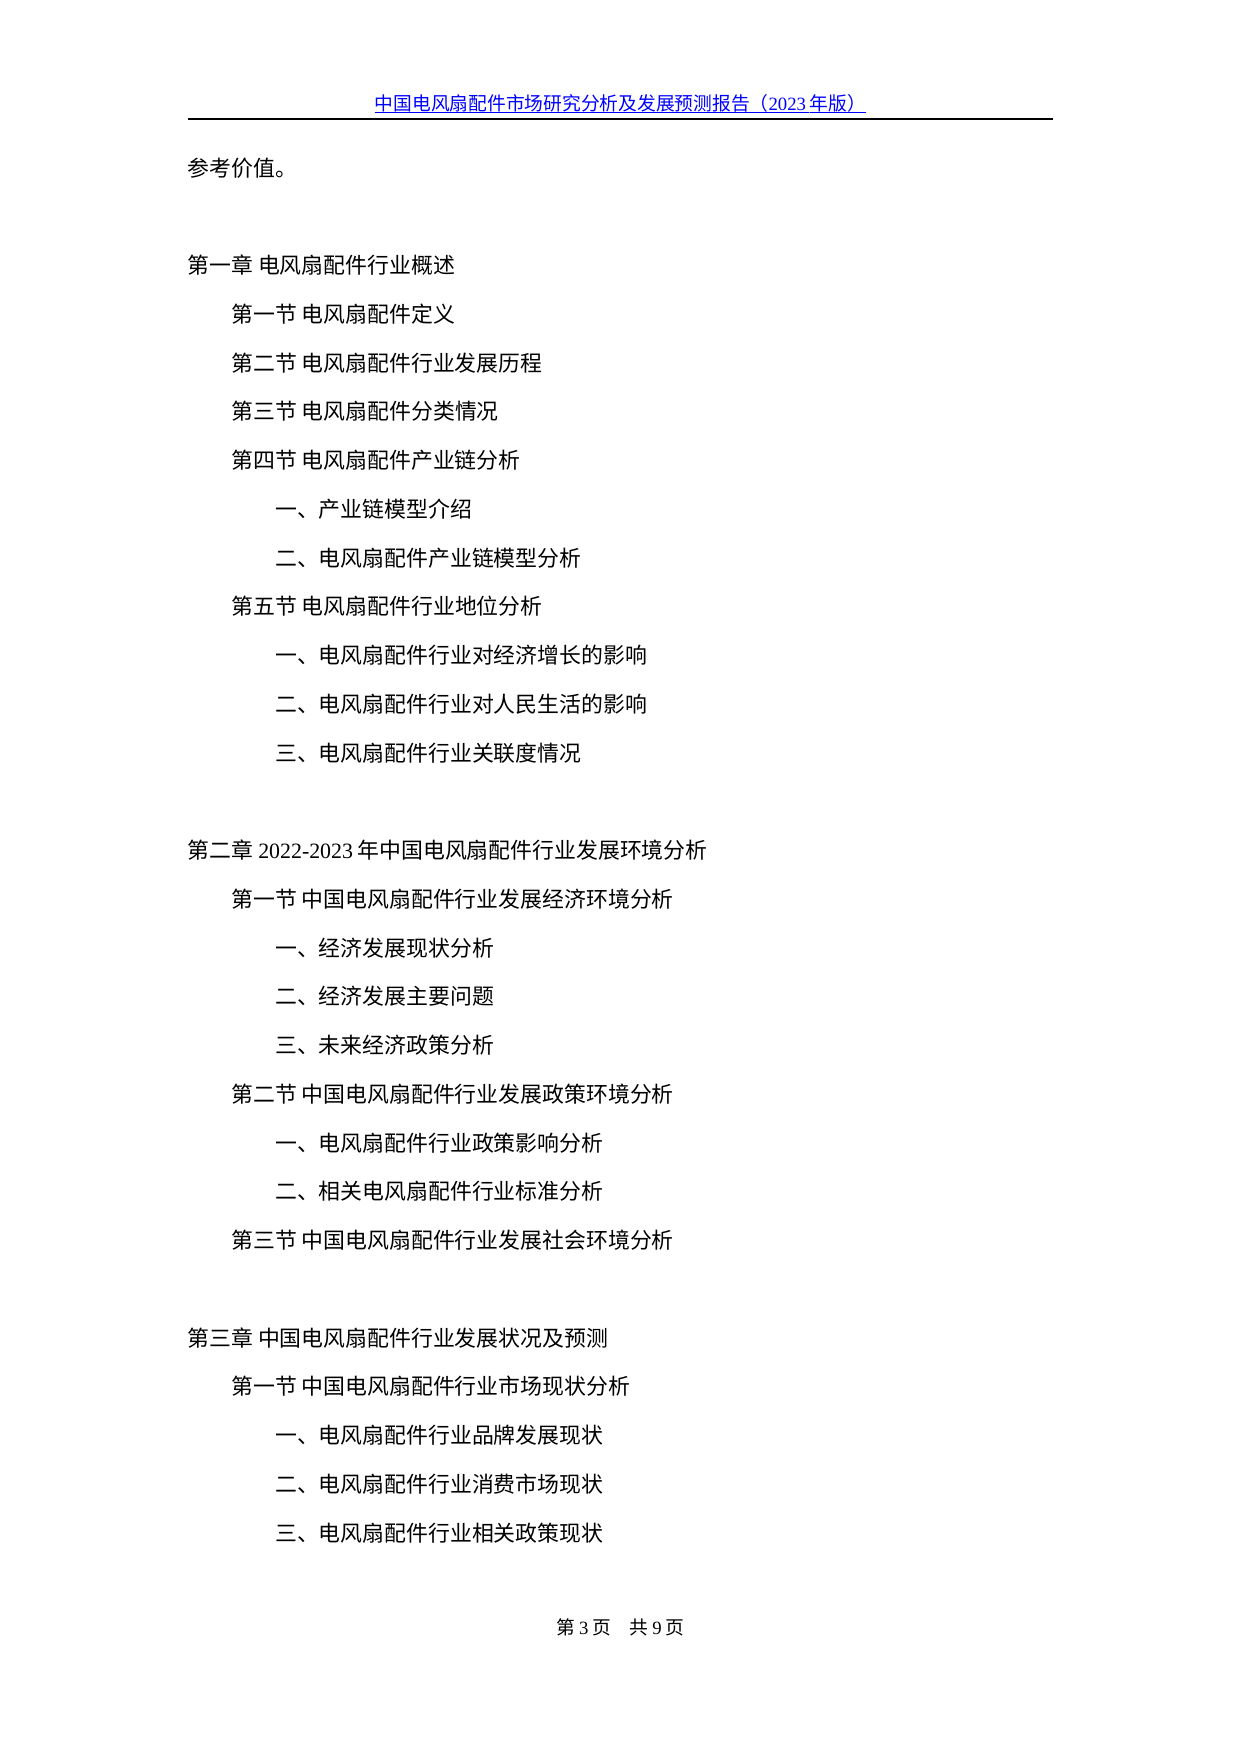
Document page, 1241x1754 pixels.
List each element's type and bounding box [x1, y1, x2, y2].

text [187, 150, 1053, 1548]
